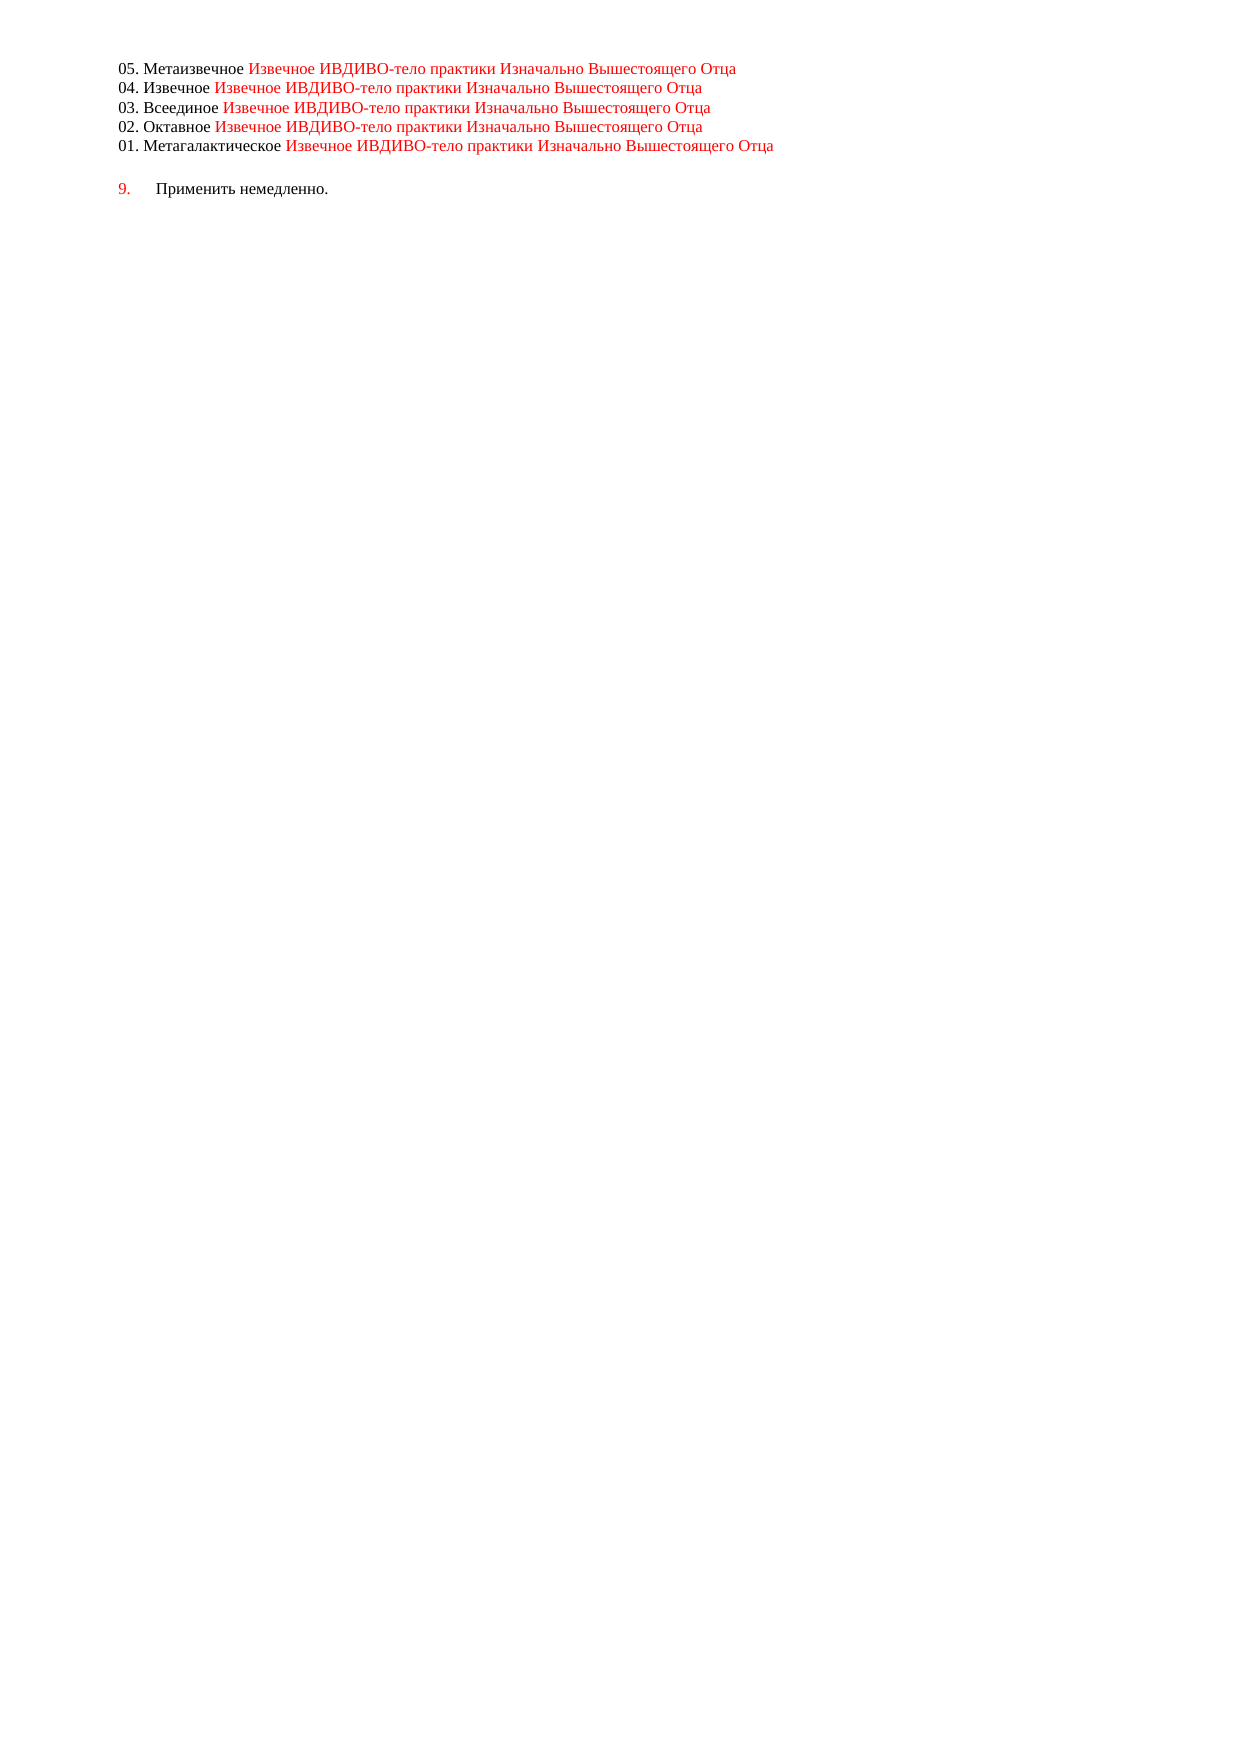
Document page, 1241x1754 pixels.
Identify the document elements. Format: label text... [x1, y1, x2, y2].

text 05. Метаизвечное Извечное ИВДИВО-тело практики Изначально Вышестоящего Отца [118, 59, 1181, 78]
text 01. Метагалактическое Извечное ИВДИВО-тело практики Изначально Вышестоящего Отца [118, 136, 1181, 155]
text 03. Всеединое Извечное ИВДИВО-тело практики Изначально Вышестоящего Отца [118, 97, 1181, 117]
list Применить немедленно. [118, 178, 1181, 198]
text 04. Извечное Извечное ИВДИВО-тело практики Изначально Вышестоящего Отца [118, 78, 1181, 97]
text 02. Октавное Извечное ИВДИВО-тело практики Изначально Вышестоящего Отца [118, 117, 1181, 136]
